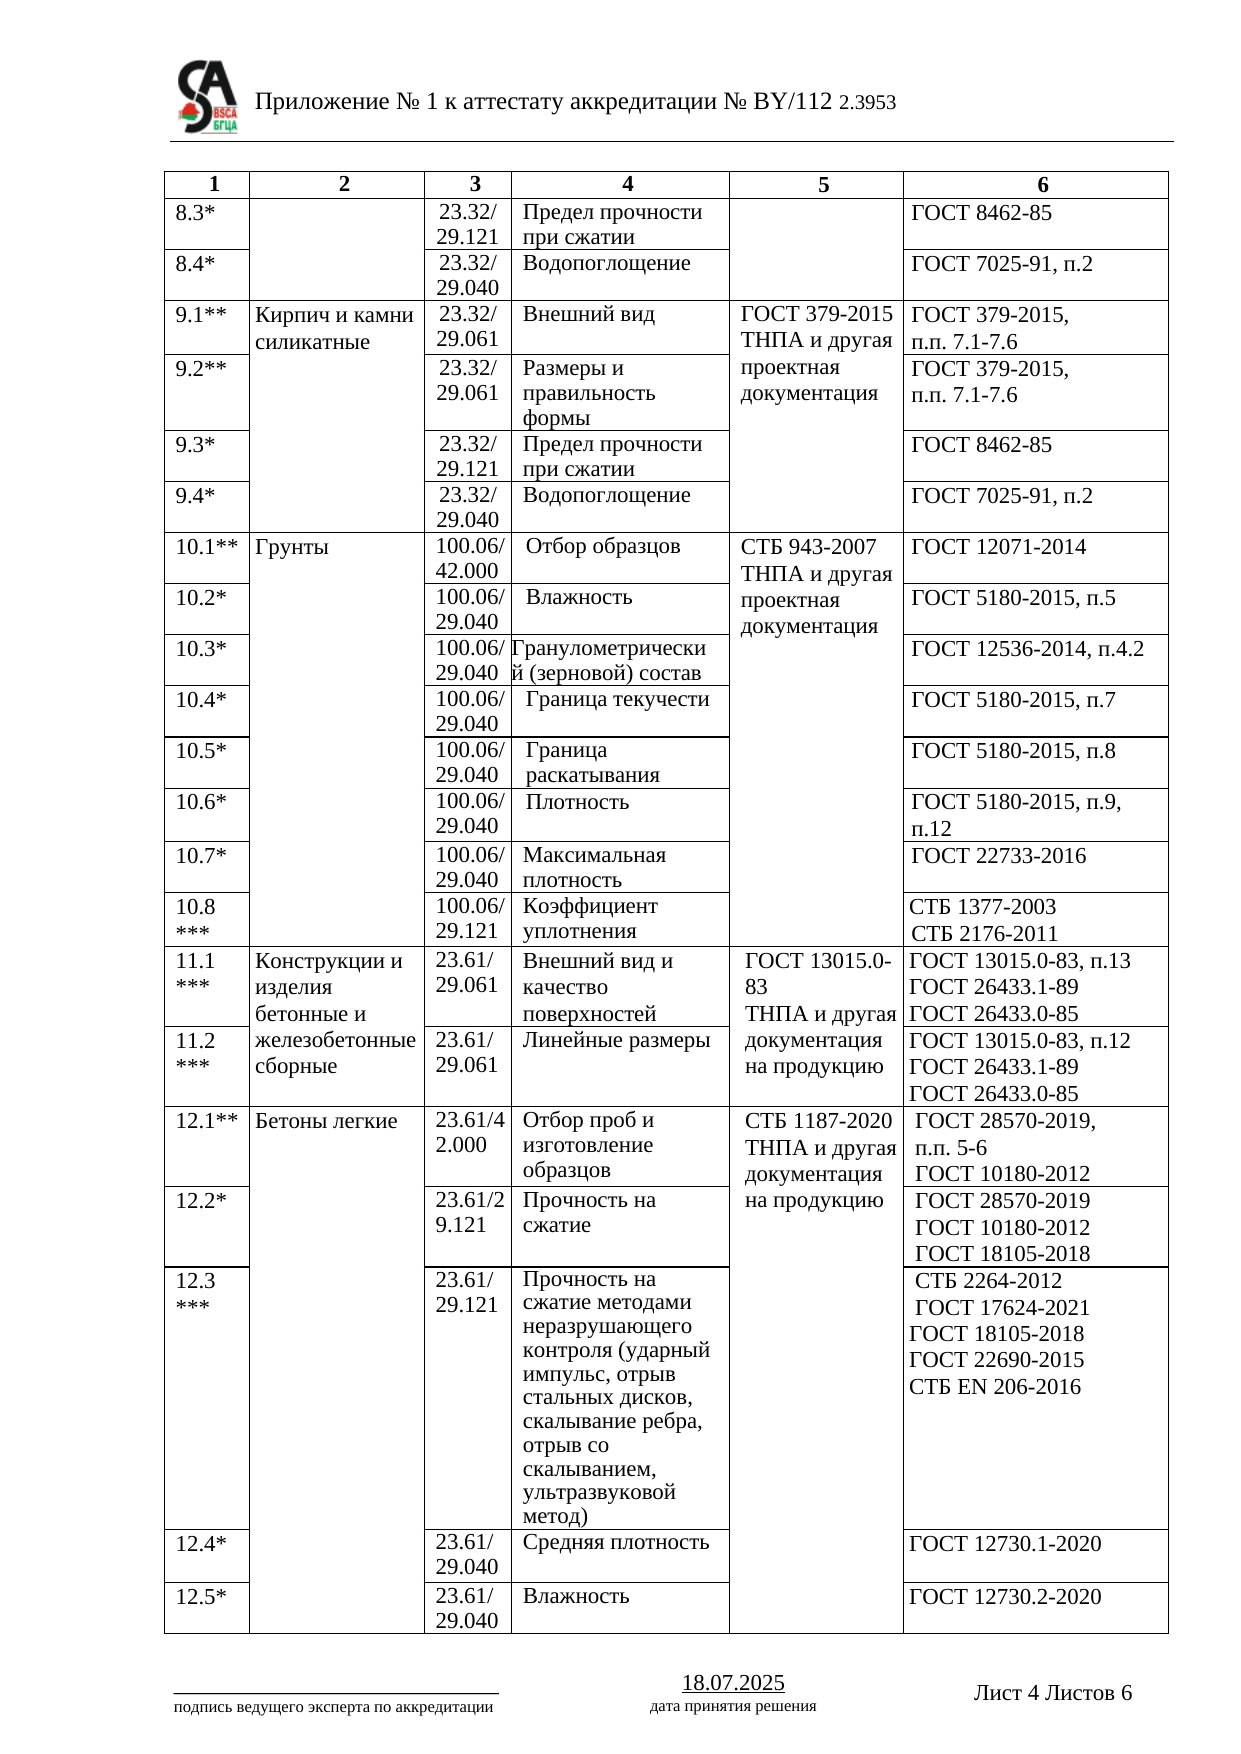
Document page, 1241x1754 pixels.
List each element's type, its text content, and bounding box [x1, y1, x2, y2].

table_header 3 [425, 172, 511, 198]
table_cell 12.3 *** [165, 1268, 249, 1528]
table_cell 10.5* [165, 738, 249, 787]
table_cell 11.1 *** [165, 947, 249, 1026]
table_cell ГОСТ 7025-91, п.2 [904, 250, 1168, 300]
table_cell Прочность на сжатие [512, 1187, 729, 1266]
table_cell ГОСТ 7025-91, п.2 [904, 482, 1168, 532]
table_cell 12.5* [165, 1583, 249, 1633]
table_cell 23.32/29.061 [425, 355, 511, 430]
table_cell 100.06/29.040 [425, 738, 511, 787]
table_cell ГОСТ 5180-2015, п.5 [904, 584, 1168, 634]
table_header 5 [730, 172, 903, 198]
table_cell 23.61/ 29.040 [425, 1583, 511, 1633]
table_cell Предел прочности при сжатии [512, 431, 729, 481]
table_cell 12.4* [165, 1530, 249, 1582]
table_cell ГОСТ 12536-2014, п.4.2 [904, 635, 1168, 685]
table_cell 100.06/29.040 [425, 789, 511, 841]
table_cell ГОСТ 13015.0-83, п.13 ГОСТ 26433.1-89 ГОСТ 26433.0-85 [904, 947, 1168, 1026]
table_cell 23.32/29.121 [425, 199, 511, 249]
table_cell 11.2 *** [165, 1027, 249, 1106]
table_cell Влажность [512, 584, 729, 634]
table_cell 23.32/29.121 [425, 431, 511, 481]
table_cell 100.06/29.040 [425, 635, 511, 685]
table_cell ГОСТ 5180-2015, п.9, п.12 [904, 789, 1168, 841]
table_cell Отбор проб и изготовление образцов [512, 1107, 729, 1186]
table_cell ГОСТ 12730.1-2020 [904, 1530, 1168, 1582]
table_cell Грунты [250, 533, 424, 946]
table_cell 10.7* [165, 842, 249, 892]
table_cell Прочность на сжатие методами неразрушающего контроля (ударный импульс, отрыв стальных дисков, скалывание ребра, отрыв со скалыванием, ультразвуковой метод) [512, 1268, 729, 1528]
table_header 6 [904, 172, 1168, 198]
table_cell СТБ 1187-2020 ТНПА и другая документация на продукцию [730, 1107, 903, 1633]
table_cell 12.1** [165, 1107, 249, 1186]
table_cell Предел прочности при сжатии [512, 199, 729, 249]
table_cell Размеры и правильность формы [512, 355, 729, 430]
table_cell ГОСТ 22733-2016 [904, 842, 1168, 892]
table_cell Гранулометрический (зерновой) состав [512, 635, 729, 685]
table_cell 100.06/29.040 [425, 584, 511, 634]
table_cell 12.2* [165, 1187, 249, 1266]
table_cell 8.3* [165, 199, 249, 249]
table_cell Плотность [512, 789, 729, 841]
table_cell ГОСТ 28570-2019 ГОСТ 10180-2012 ГОСТ 18105-2018 [904, 1187, 1168, 1266]
table_cell 10.1** [165, 533, 249, 583]
table_cell 100.06/29.040 [425, 842, 511, 892]
table_cell 9.3* [165, 431, 249, 481]
table_cell 10.6* [165, 789, 249, 841]
table_header 2 [250, 172, 424, 198]
table_cell ГОСТ 5180-2015, п.8 [904, 738, 1168, 787]
table_cell ГОСТ 379-2015, п.п. 7.1-7.6 [904, 301, 1168, 354]
table_cell СТБ 2264-2012 ГОСТ 17624-2021 ГОСТ 18105-2018 ГОСТ 22690-2015 СТБ EN 206-2016 [904, 1268, 1168, 1528]
table_cell 23.32/29.061 [425, 301, 511, 354]
table_cell 9.2** [165, 355, 249, 430]
table_cell ГОСТ 8462-85 [904, 199, 1168, 249]
table_cell 23.61/ 29.061 [425, 1027, 511, 1106]
table_cell 100.06/29.040 [425, 686, 511, 736]
table_cell ГОСТ 28570-2019, п.п. 5-6 ГОСТ 10180-2012 [904, 1107, 1168, 1186]
table_cell Бетоны легкие [250, 1107, 424, 1633]
table_cell 10.3* [165, 635, 249, 685]
table_cell 9.1** [165, 301, 249, 354]
table_cell 23.61/ 29.121 [425, 1268, 511, 1528]
table_cell Средняя плотность [512, 1530, 729, 1582]
table_cell ГОСТ 13015.0-83, п.12 ГОСТ 26433.1-89 ГОСТ 26433.0-85 [904, 1027, 1168, 1106]
table_cell Отбор образцов [512, 533, 729, 583]
table_header 1 [165, 172, 249, 198]
table_cell 8.4* [165, 250, 249, 300]
table_cell 23.32/29.040 [425, 250, 511, 300]
table_cell Коэффициент уплотнения [512, 893, 729, 946]
table_cell Кирпич и камни силикатные [250, 301, 424, 532]
table_cell ГОСТ 12071-2014 [904, 533, 1168, 583]
table_cell 100.06/42.000 [425, 533, 511, 583]
table_cell 10.2* [165, 584, 249, 634]
table_header 4 [512, 172, 729, 198]
table_cell 10.4* [165, 686, 249, 736]
table_cell ГОСТ 379-2015 ТНПА и другая проектная документация [730, 301, 903, 532]
table_cell ГОСТ 8462-85 [904, 431, 1168, 481]
table_cell ГОСТ 379-2015, п.п. 7.1-7.6 [904, 355, 1168, 430]
table_cell Влажность [512, 1583, 729, 1633]
table_cell Водопоглощение [512, 250, 729, 300]
table_cell ГОСТ 13015.0-83 ТНПА и другая документация на продукцию [730, 947, 903, 1106]
table_cell 23.61/42.000 [425, 1107, 511, 1186]
table_cell 9.4* [165, 482, 249, 532]
table_cell ГОСТ 12730.2-2020 [904, 1583, 1168, 1633]
table_cell Линейные размеры [512, 1027, 729, 1106]
table_cell Граница раскатывания [512, 738, 729, 787]
table_cell Внешний вид [512, 301, 729, 354]
table_cell СТБ 1377-2003 СТБ 2176-2011 [904, 893, 1168, 946]
table_cell 100.06/29.121 [425, 893, 511, 946]
table_cell 23.61/29.121 [425, 1187, 511, 1266]
table_cell 23.61/ 29.040 [425, 1530, 511, 1582]
picture [177, 59, 239, 134]
table_cell Конструкции и изделия бетонные и железобетонные сборные [250, 947, 424, 1106]
table_cell Максимальная плотность [512, 842, 729, 892]
table_cell Граница текучести [512, 686, 729, 736]
table_cell 10.8 *** [165, 893, 249, 946]
table_cell Водопоглощение [512, 482, 729, 532]
table_cell СТБ 943-2007 ТНПА и другая проектная документация [730, 533, 903, 946]
table_cell 23.61/ 29.061 [425, 947, 511, 1026]
table_cell Внешний вид и качество поверхностей [512, 947, 729, 1026]
table_cell ГОСТ 5180-2015, п.7 [904, 686, 1168, 736]
table_cell 23.32/29.040 [425, 482, 511, 532]
